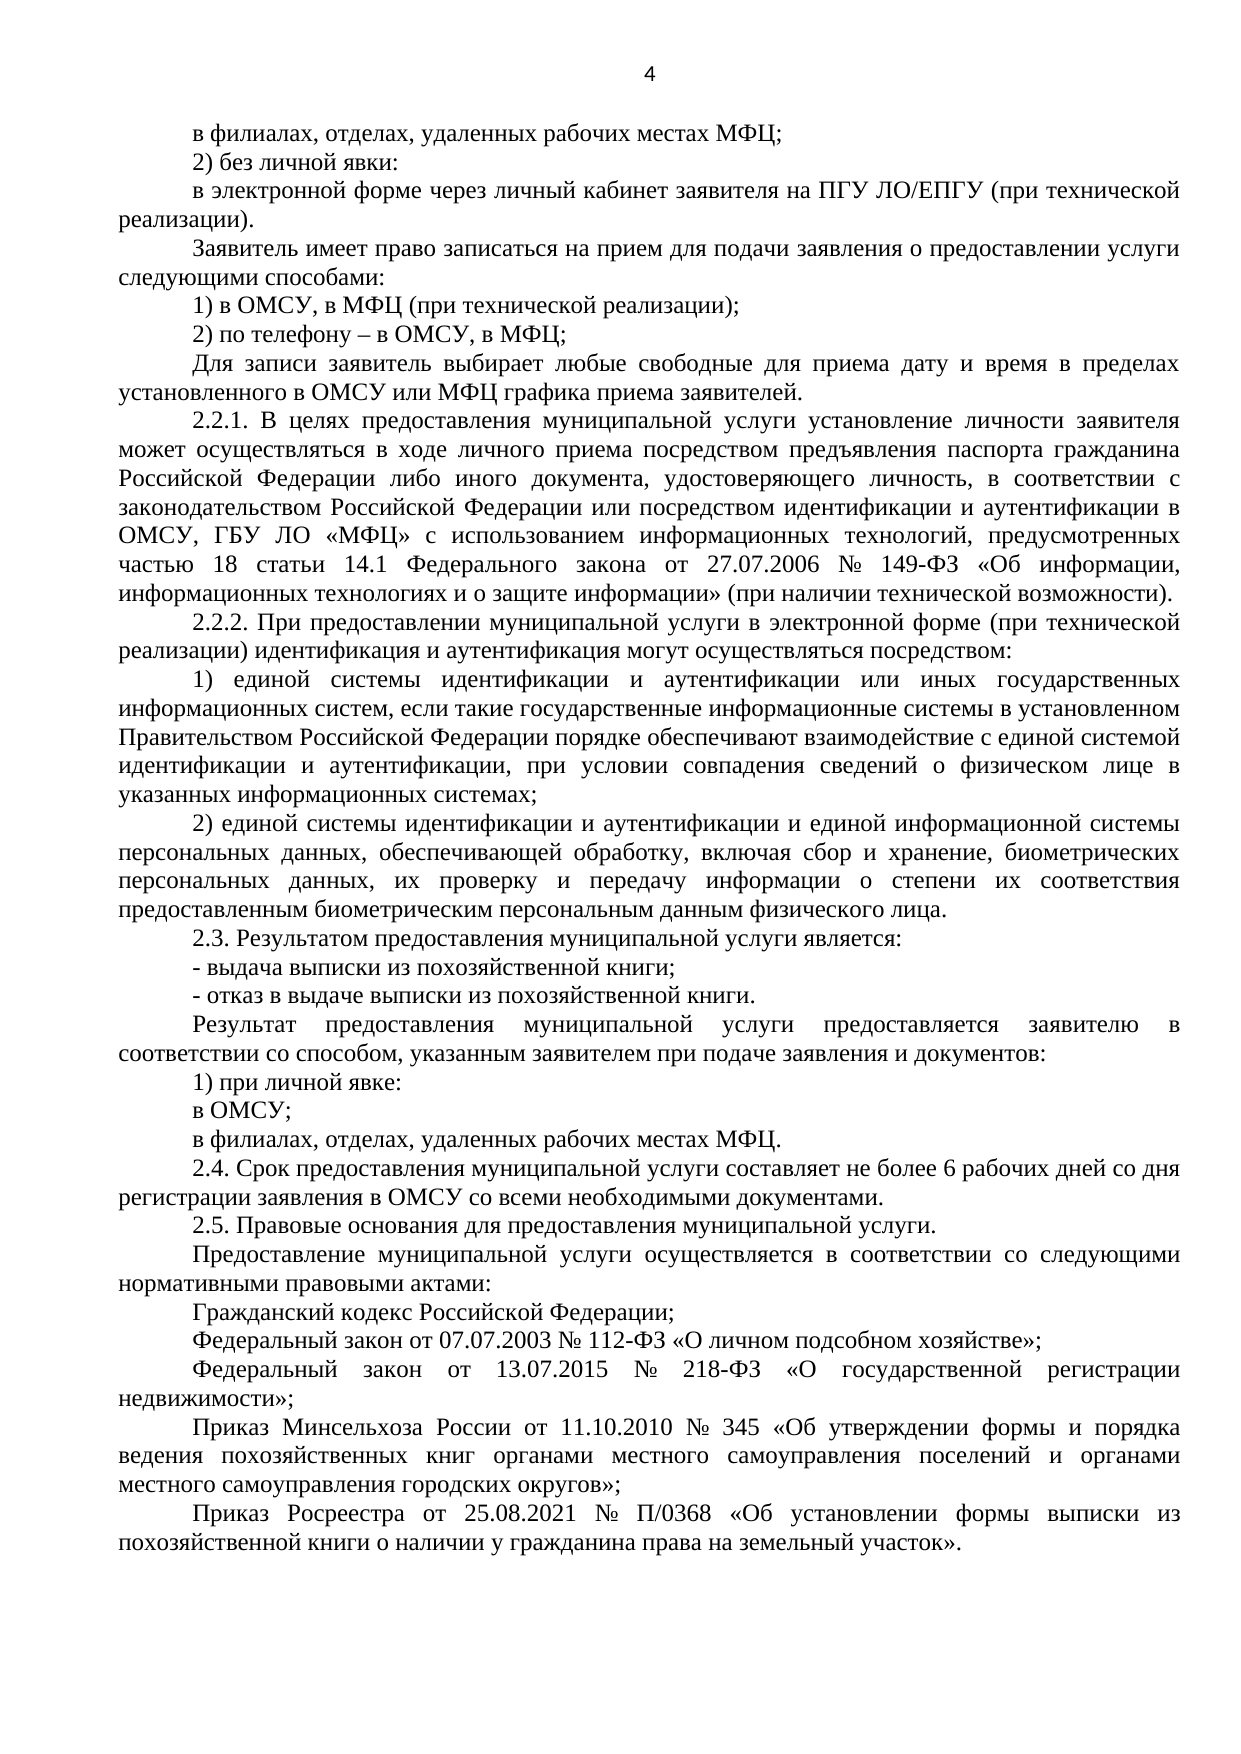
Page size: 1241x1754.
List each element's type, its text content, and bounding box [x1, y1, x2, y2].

text Для записи заявитель выбирает любые свободные для приема дату и время в пределах установленного в ОМСУ или МФЦ графика приема заявителей. [118, 348, 1181, 406]
text - отказ в выдаче выписки из похозяйственной книги. [118, 981, 1181, 1009]
text в филиалах, отделах, удаленных рабочих местах МФЦ. [118, 1124, 1181, 1153]
text 2.5. Правовые основания для предоставления муниципальной услуги. [118, 1211, 1181, 1239]
text 2.2.2. При предоставлении муниципальной услуги в электронной форме (при технической реализации) идентификация и аутентификация могут осуществляться посредством: [118, 607, 1181, 664]
text Федеральный закон от 07.07.2003 № 112-ФЗ «О личном подсобном хозяйстве»; [118, 1326, 1181, 1354]
text Приказ Росреестра от 25.08.2021 № П/0368 «Об установлении формы выписки из похозяйственной книги о наличии у гражданина права на земельный участок». [118, 1498, 1181, 1556]
text Предоставление муниципальной услуги осуществляется в соответствии со следующими нормативными правовыми актами: [118, 1239, 1181, 1297]
text 1) единой системы идентификации и аутентификации или иных государственных информационных систем, если такие государственные информационные системы в установленном Правительством Российской Федерации порядке обеспечивают взаимодействие с единой системой идентификации и аутентификации, при условии совпадения сведений о физическом лице в указанных информационных системах; [118, 664, 1181, 808]
text 2.2.1. В целях предоставления муниципальной услуги установление личности заявителя может осуществляться в ходе личного приема посредством предъявления паспорта гражданина Российской Федерации либо иного документа, удостоверяющего личность, в соответствии с законодательством Российской Федерации или посредством идентификации и аутентификации в ОМСУ, ГБУ ЛО «МФЦ» с использованием информационных технологий, предусмотренных частью 18 статьи 14.1 Федерального закона от 27.07.2006 № 149-ФЗ «Об информации, информационных технологиях и о защите информации» (при наличии технической возможности). [118, 406, 1181, 607]
text - выдача выписки из похозяйственной книги; [118, 952, 1181, 981]
text 2) единой системы идентификации и аутентификации и единой информационной системы персональных данных, обеспечивающей обработку, включая сбор и хранение, биометрических персональных данных, их проверку и передачу информации о степени их соответствия предоставленным биометрическим персональным данным физического лица. [118, 808, 1181, 923]
text 2) по телефону – в ОМСУ, в МФЦ; [118, 319, 1181, 348]
text Заявитель имеет право записаться на прием для подачи заявления о предоставлении услуги следующими способами: [118, 233, 1181, 291]
text 2.3. Результатом предоставления муниципальной услуги является: [118, 923, 1181, 952]
text в филиалах, отделах, удаленных рабочих местах МФЦ; [118, 118, 1181, 147]
text Гражданский кодекс Российской Федерации; [118, 1297, 1181, 1326]
text Приказ Минсельхоза России от 11.10.2010 № 345 «Об утверждении формы и порядка ведения похозяйственных книг органами местного самоуправления поселений и органами местного самоуправления городских округов»; [118, 1412, 1181, 1498]
text в электронной форме через личный кабинет заявителя на ПГУ ЛО/ЕПГУ (при технической реализации). [118, 176, 1181, 233]
text 1) в ОМСУ, в МФЦ (при технической реализации); [118, 291, 1181, 319]
text 1) при личной явке: [118, 1067, 1181, 1096]
text Результат предоставления муниципальной услуги предоставляется заявителю в соответствии со способом, указанным заявителем при подаче заявления и документов: [118, 1009, 1181, 1067]
text 2.4. Срок предоставления муниципальной услуги составляет не более 6 рабочих дней со дня регистрации заявления в ОМСУ со всеми необходимыми документами. [118, 1153, 1181, 1211]
text в ОМСУ; [118, 1096, 1181, 1124]
text Федеральный закон от 13.07.2015 № 218-ФЗ «О государственной регистрации недвижимости»; [118, 1354, 1181, 1412]
text 2) без личной явки: [118, 147, 1181, 176]
